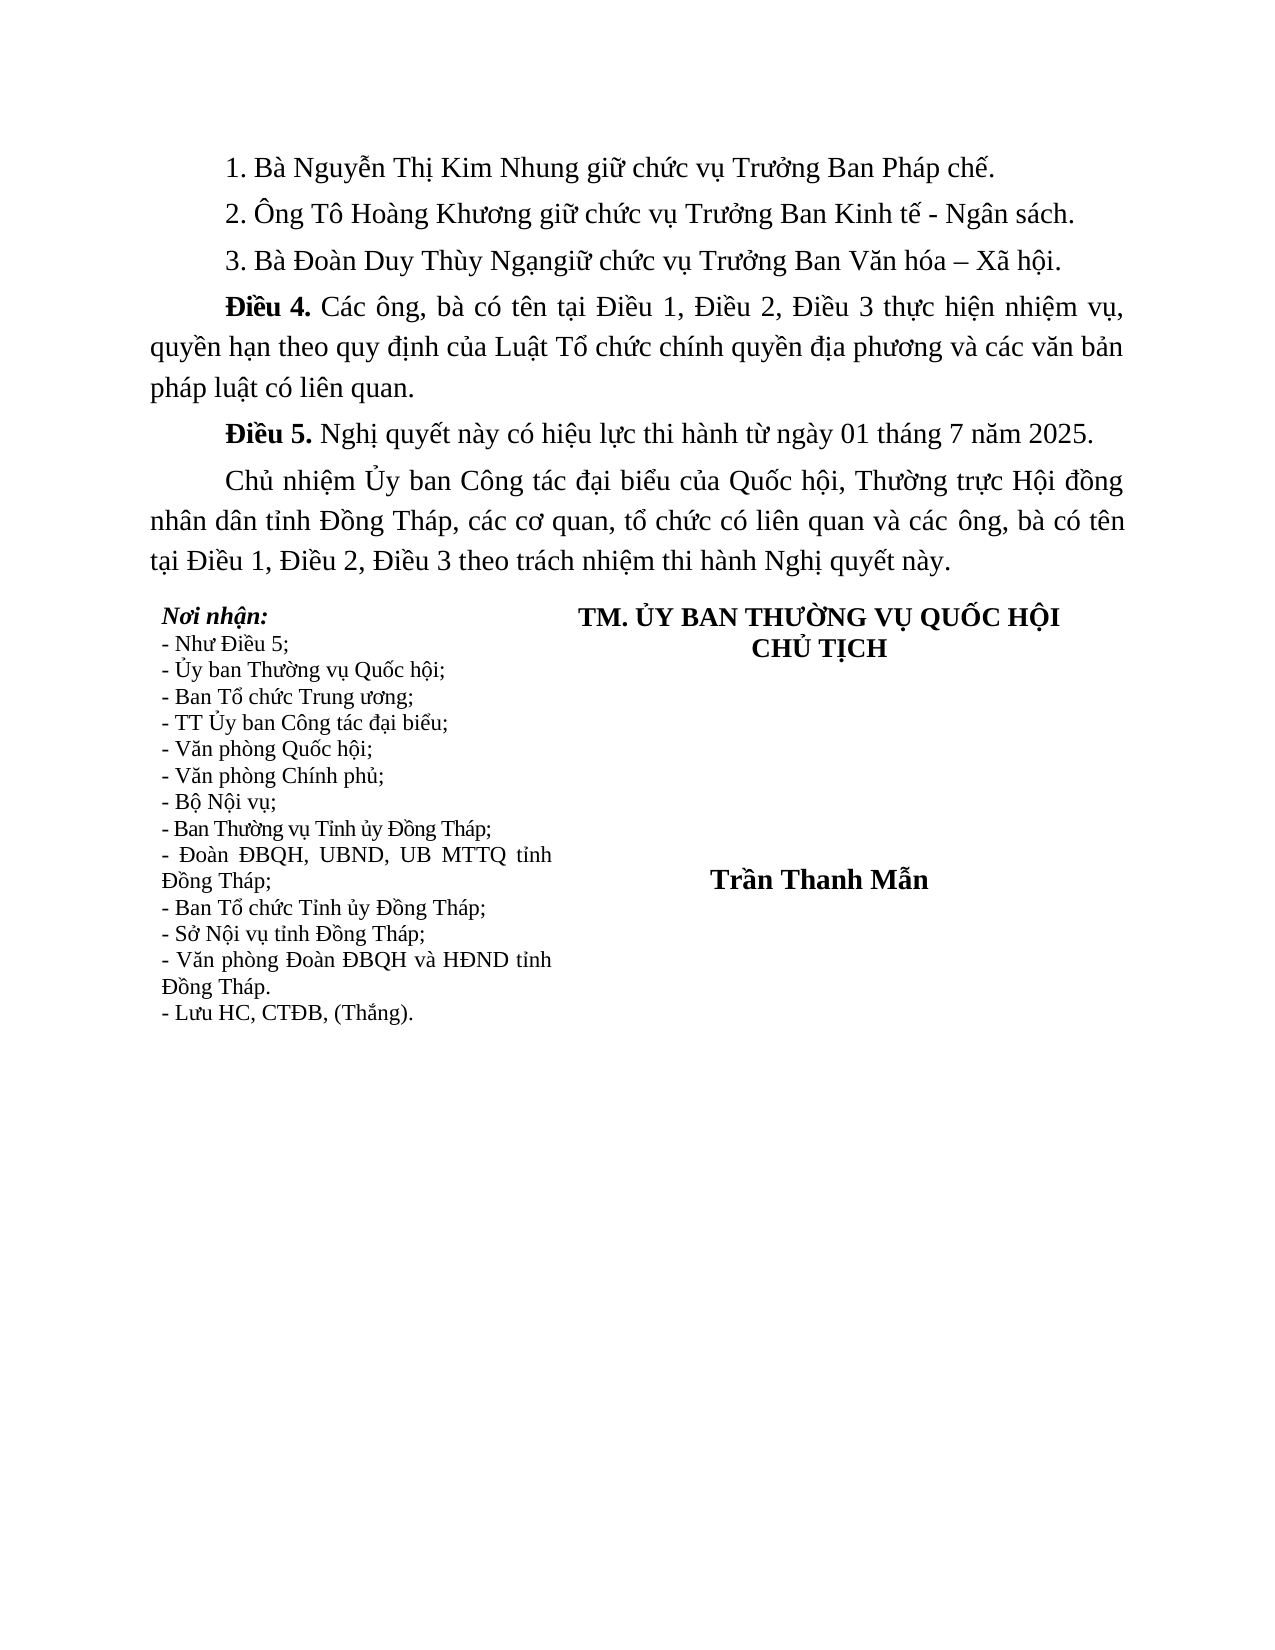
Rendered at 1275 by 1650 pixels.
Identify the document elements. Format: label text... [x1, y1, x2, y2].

text Điều 4. Các ông, bà có tên tại Điều 1, Điều 2, Điều 3 thực hiện nhiệm vụ, quyền hạn theo quy định của Luật Tổ chức chính quyền địa phương và các văn bản pháp luật có liên quan. [150, 289, 1125, 403]
table_header TM. ỦY BAN THƯỜNG VỤ QUỐC HỘI CHỦ TỊCH Trần Thanh Mẫn [564, 601, 1075, 1054]
text Chủ nhiệm Ủy ban Công tác đại biểu của Quốc hội, Thường trực Hội đồng nhân dân tỉnh Đồng Tháp, các cơ quan, tổ chức có liên quan và các ông, bà có tên tại Điều 1, Điều 2, Điều 3 theo trách nhiệm thi hành Nghị quyết này. [150, 463, 1125, 577]
text Điều 5. Nghị quyết này có hiệu lực thi hành từ ngày 01 tháng 7 năm 2025. [150, 416, 1125, 450]
list Ông Tô Hoàng Khương giữ chức vụ Trưởng Ban Kinh tế - Ngân sách. [225, 196, 1125, 230]
table_header Nơi nhận: - Như Điều 5; - Ủy ban Thường vụ Quốc hội; - Ban Tổ chức Trung ương; - TT Ủy ban Công tác đại biểu; - Văn phòng Quốc hội; - Văn phòng Chính phủ; - Bộ Nội vụ; - Ban Thường vụ Tỉnh ủy Đồng Tháp; - Đoàn ĐBQH, UBND, UB MTTQ tỉnh Đồng Tháp; - Ban Tổ chức Tỉnh ủy Đồng Tháp; - Sở Nội vụ tỉnh Đồng Tháp; - Văn phòng Đoàn ĐBQH và HĐND tỉnh Đồng Tháp. - Lưu HC, CTĐB, (Thắng). [150, 601, 563, 1054]
list Bà Nguyễn Thị Kim Nhung giữ chức vụ Trưởng Ban Pháp chế. [225, 150, 1125, 183]
list Bà Đoàn Duy Thùy Ngạngiữ chức vụ Trưởng Ban Văn hóa – Xã hội. [225, 243, 1125, 276]
